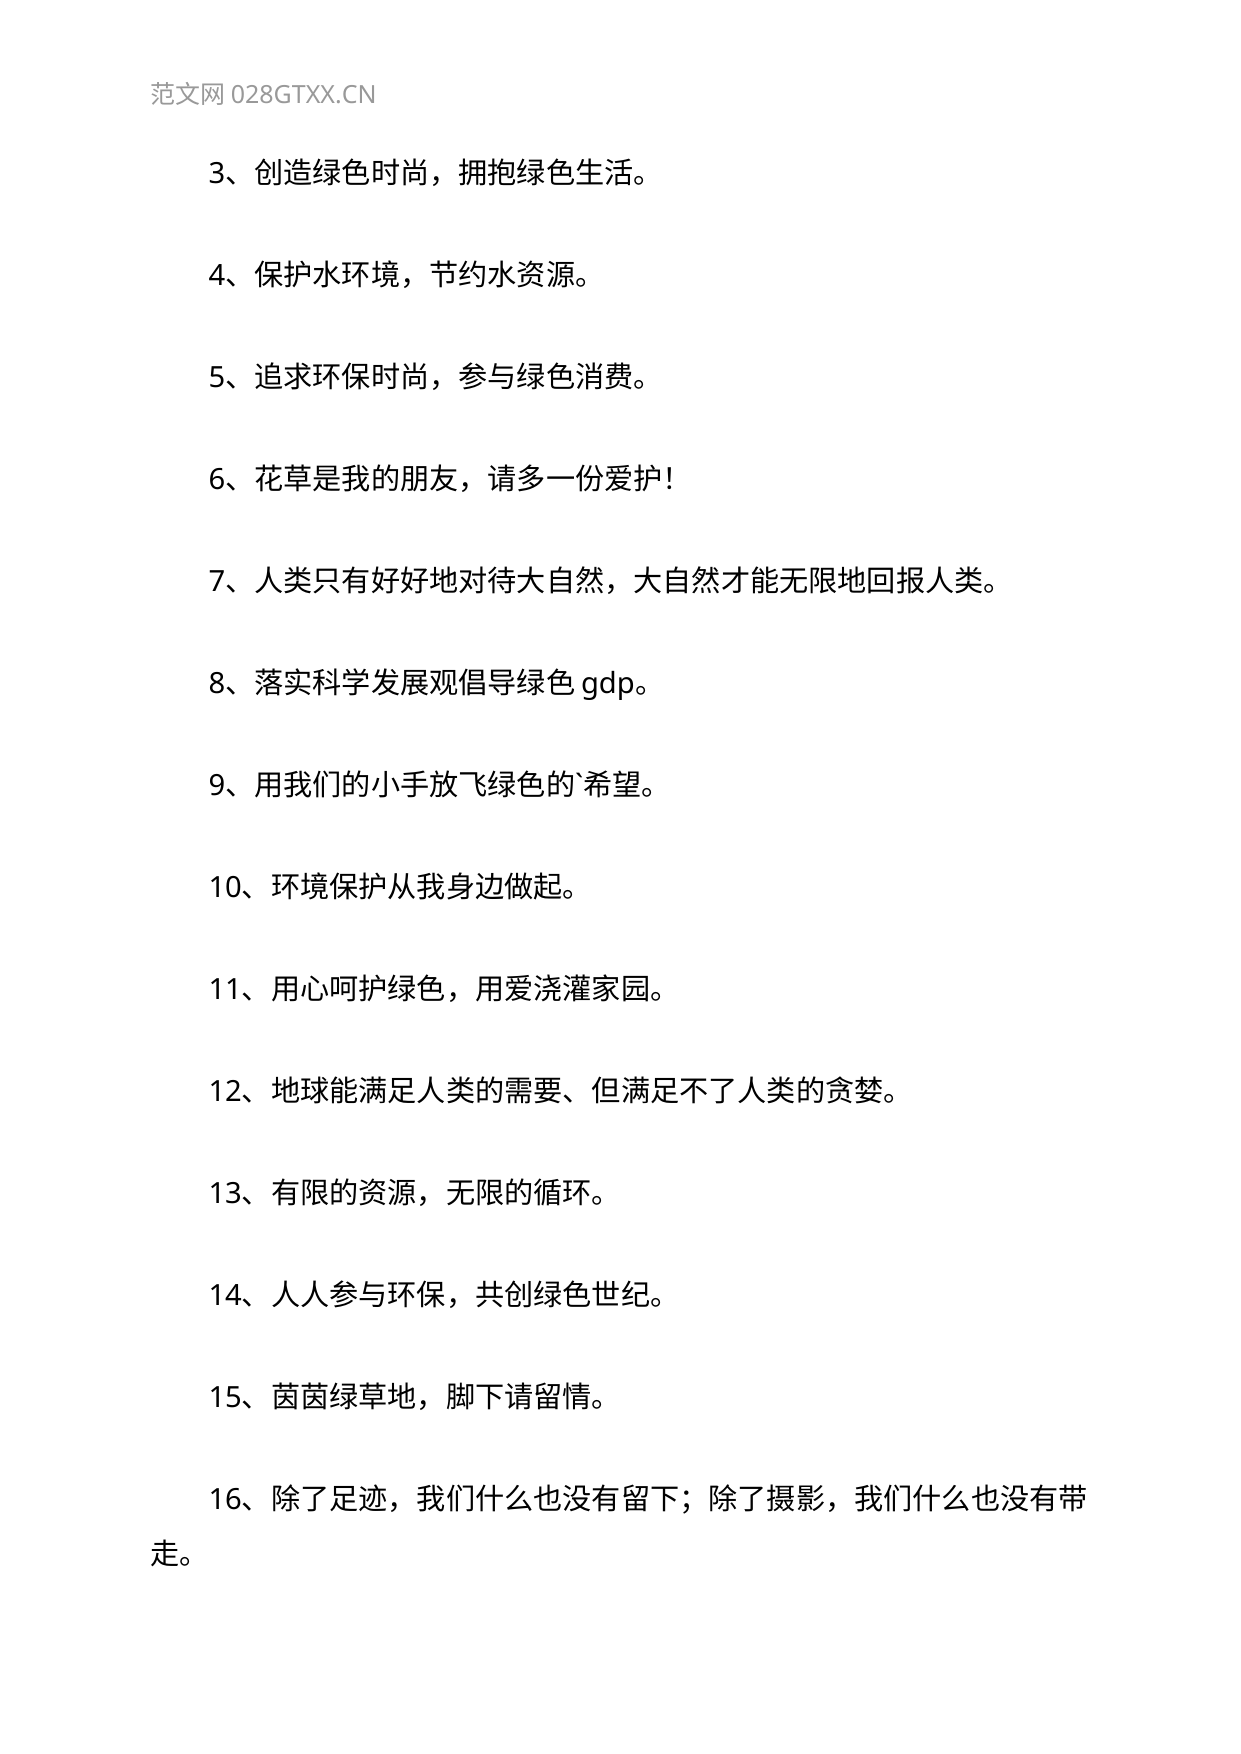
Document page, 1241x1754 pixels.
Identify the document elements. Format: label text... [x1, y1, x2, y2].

text 9、用我们的小手放飞绿色的`希望。 [150, 762, 1090, 804]
text 14、人人参与环保，共创绿色世纪。 [150, 1272, 1090, 1314]
text 15、茵茵绿草地，脚下请留情。 [150, 1374, 1090, 1416]
text 3、创造绿色时尚，拥抱绿色生活。 [150, 150, 1090, 192]
text 11、用心呵护绿色，用爱浇灌家园。 [150, 966, 1090, 1008]
text 8、落实科学发展观倡导绿色gdp。 [150, 660, 1090, 702]
text 12、地球能满足人类的需要、但满足不了人类的贪婪。 [150, 1068, 1090, 1110]
text 10、环境保护从我身边做起。 [150, 864, 1090, 906]
text 13、有限的资源，无限的循环。 [150, 1170, 1090, 1212]
text 4、保护水环境，节约水资源。 [150, 252, 1090, 294]
text 5、追求环保时尚，参与绿色消费。 [150, 354, 1090, 396]
text 16、除了足迹，我们什么也没有留下；除了摄影，我们什么也没有带走。 [150, 1476, 1090, 1573]
text 7、人类只有好好地对待大自然，大自然才能无限地回报人类。 [150, 558, 1090, 600]
text 6、花草是我的朋友，请多一份爱护！ [150, 456, 1090, 498]
